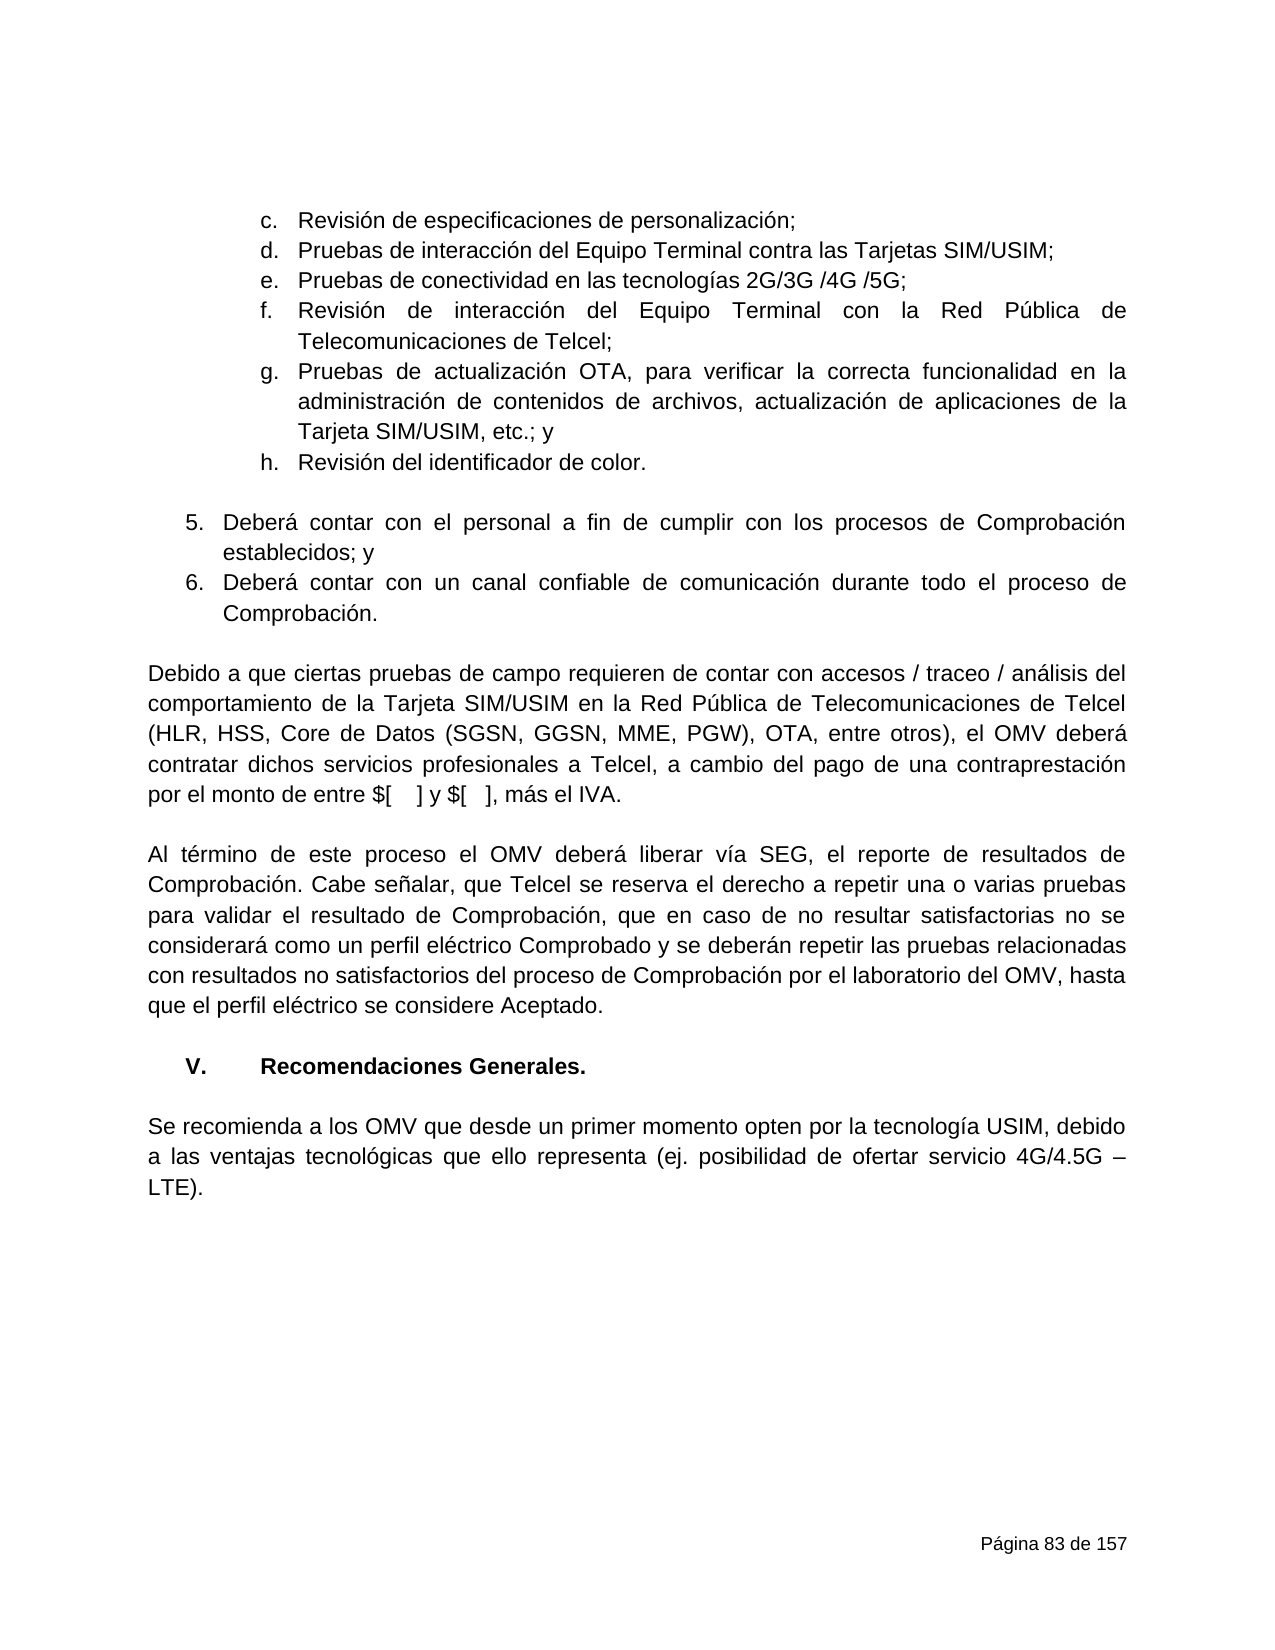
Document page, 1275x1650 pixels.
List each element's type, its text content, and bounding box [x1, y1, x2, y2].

list Recomendaciones Generales. [185, 1053, 1127, 1079]
list Deberá contar con un canal confiable de comunicación durante todo el proceso de Comprobación. [185, 569, 1127, 626]
text Debido a que ciertas pruebas de campo requieren de contar con accesos / traceo / análisis del comportamiento de la Tarjeta SIM/USIM en la Red Pública de Telecomunicaciones de Telcel (HLR, HSS, Core de Datos (SGSN, GGSN, MME, PGW), OTA, entre otros), el OMV deberá contratar dichos servicios profesionales a Telcel, a cambio del pago de una contraprestación por el monto de entre $[ ] y $[ ], más el IVA. [148, 660, 1127, 807]
text Al término de este proceso el OMV deberá liberar vía SEG, el reporte de resultados de Comprobación. Cabe señalar, que Telcel se reserva el derecho a repetir una o varias pruebas para validar el resultado de Comprobación, que en caso de no resultar satisfactorias no se considerará como un perfil eléctrico Comprobado y se deberán repetir las pruebas relacionadas con resultados no satisfactorios del proceso de Comprobación por el laboratorio del OMV, hasta que el perfil eléctrico se considere Aceptado. [148, 841, 1127, 1018]
list Pruebas de interacción del Equipo Terminal contra las Tarjetas SIM/USIM; [260, 237, 1127, 263]
list Deberá contar con el personal a fin de cumplir con los procesos de Comprobación establecidos; y [185, 509, 1127, 565]
list Pruebas de actualización OTA, para verificar la correcta funcionalidad en la administración de contenidos de archivos, actualización de aplicaciones de la Tarjeta SIM/USIM, etc.; y [260, 358, 1127, 444]
text Se recomienda a los OMV que desde un primer momento opten por la tecnología USIM, debido a las ventajas tecnológicas que ello representa (ej. posibilidad de ofertar servicio 4G/4.5G – LTE). [148, 1113, 1127, 1200]
list Pruebas de conectividad en las tecnologías 2G/3G /4G /5G; [260, 267, 1127, 293]
list Revisión de especificaciones de personalización; [260, 207, 1127, 233]
list Revisión de interacción del Equipo Terminal con la Red Pública de Telecomunicaciones de Telcel; [260, 297, 1127, 354]
list Revisión del identificador de color. [260, 448, 1127, 475]
